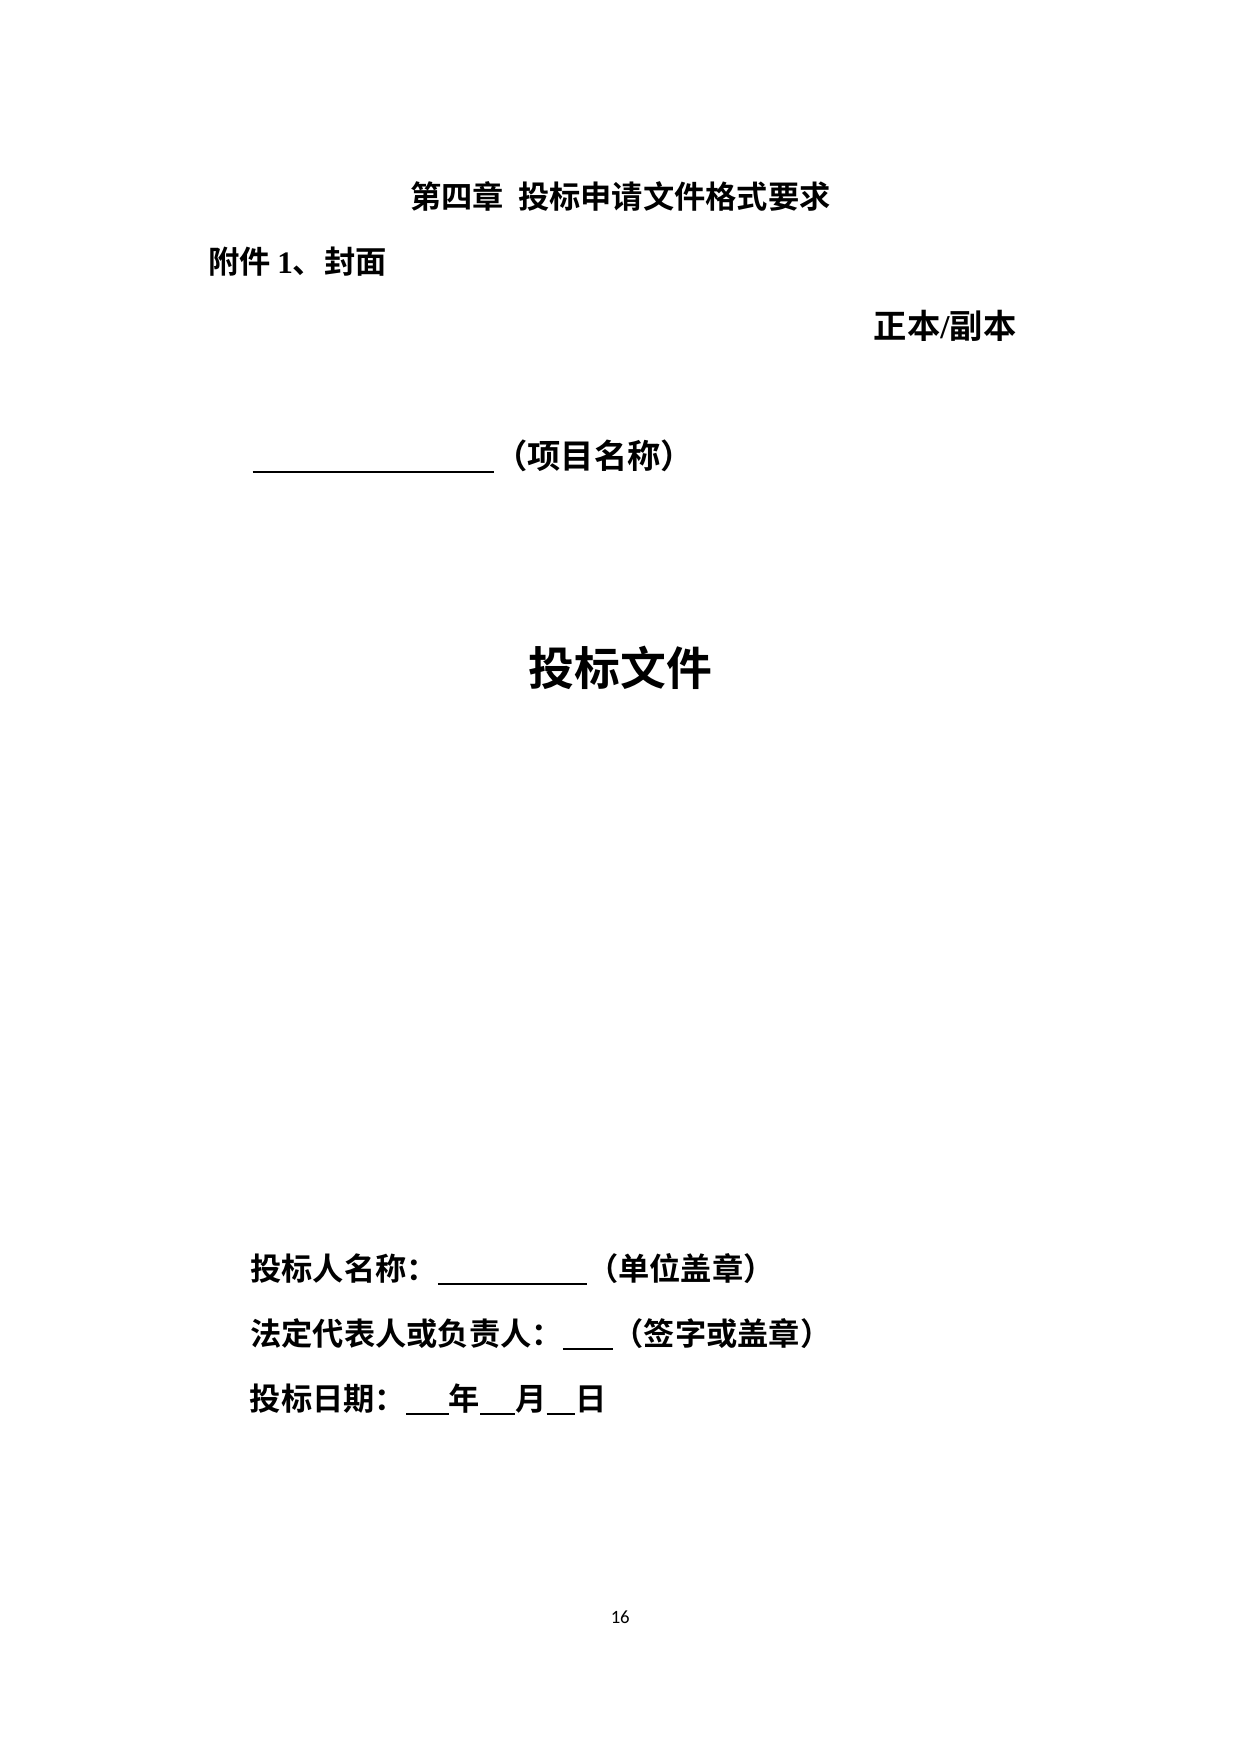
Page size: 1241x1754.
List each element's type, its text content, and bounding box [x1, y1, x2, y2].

text 第四章 投标申请文件格式要求 [187, 162, 1053, 227]
text 附件1、封面 [187, 227, 1053, 292]
text （项目名称） [187, 422, 1053, 487]
text 投标人名称： （单位盖章） [187, 1234, 1053, 1299]
text 正本/副本 [187, 292, 1053, 357]
text 法定代表人或负责人： （签字或盖章） [187, 1299, 1053, 1364]
text 投标日期： 年 月 日 [187, 1364, 1053, 1429]
text 投标文件 [187, 617, 1053, 714]
